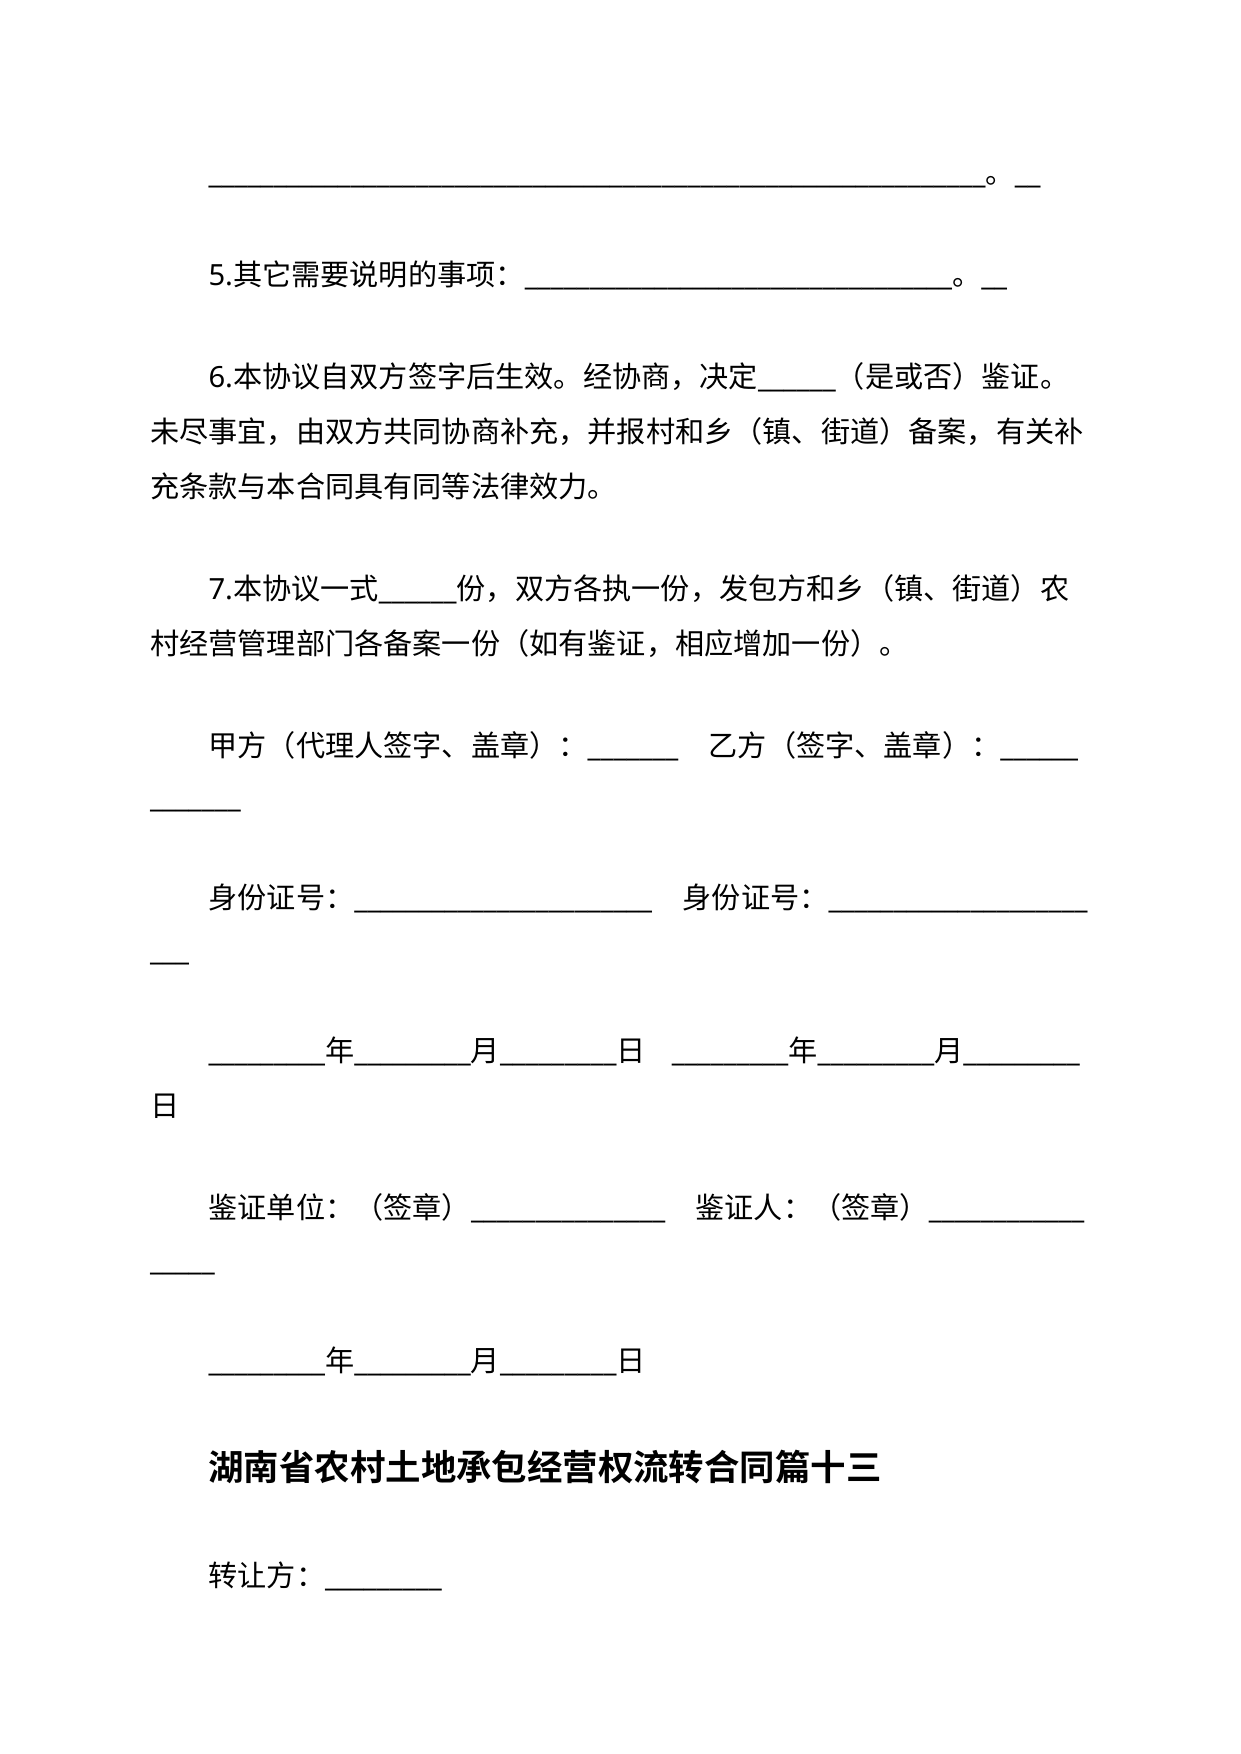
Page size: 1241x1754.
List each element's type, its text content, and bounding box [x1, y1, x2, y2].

text 甲方（代理人签字、盖章）：_______ 乙方（签字、盖章）：_____________ [150, 722, 1090, 816]
text ____________________________________________________________。__ [150, 150, 1090, 192]
text _________年_________月_________日 [150, 1337, 1090, 1380]
text 7.本协议一式______份，双方各执一份，发包方和乡（镇、街道）农村经营管理部门各备案一份（如有鉴证，相应增加一份）。 [150, 566, 1090, 663]
text 身份证号：_______________________ 身份证号：_______________________ [150, 875, 1090, 969]
text 转让方：_________ [150, 1553, 1090, 1595]
text 6.本协议自双方签字后生效。经协商，决定______（是或否）鉴证。未尽事宜，由双方共同协商补充，并报村和乡（镇、街道）备案，有关补充条款与本合同具有同等法律效力。 [150, 354, 1090, 506]
text _________年_________月_________日 _________年_________月_________日 [150, 1028, 1090, 1125]
text 鉴证单位：（签章）_______________ 鉴证人：（签章）_________________ [150, 1184, 1090, 1278]
text 5.其它需要说明的事项：_________________________________。__ [150, 252, 1090, 294]
text 湖南省农村土地承包经营权流转合同篇十三 [150, 1439, 1090, 1491]
